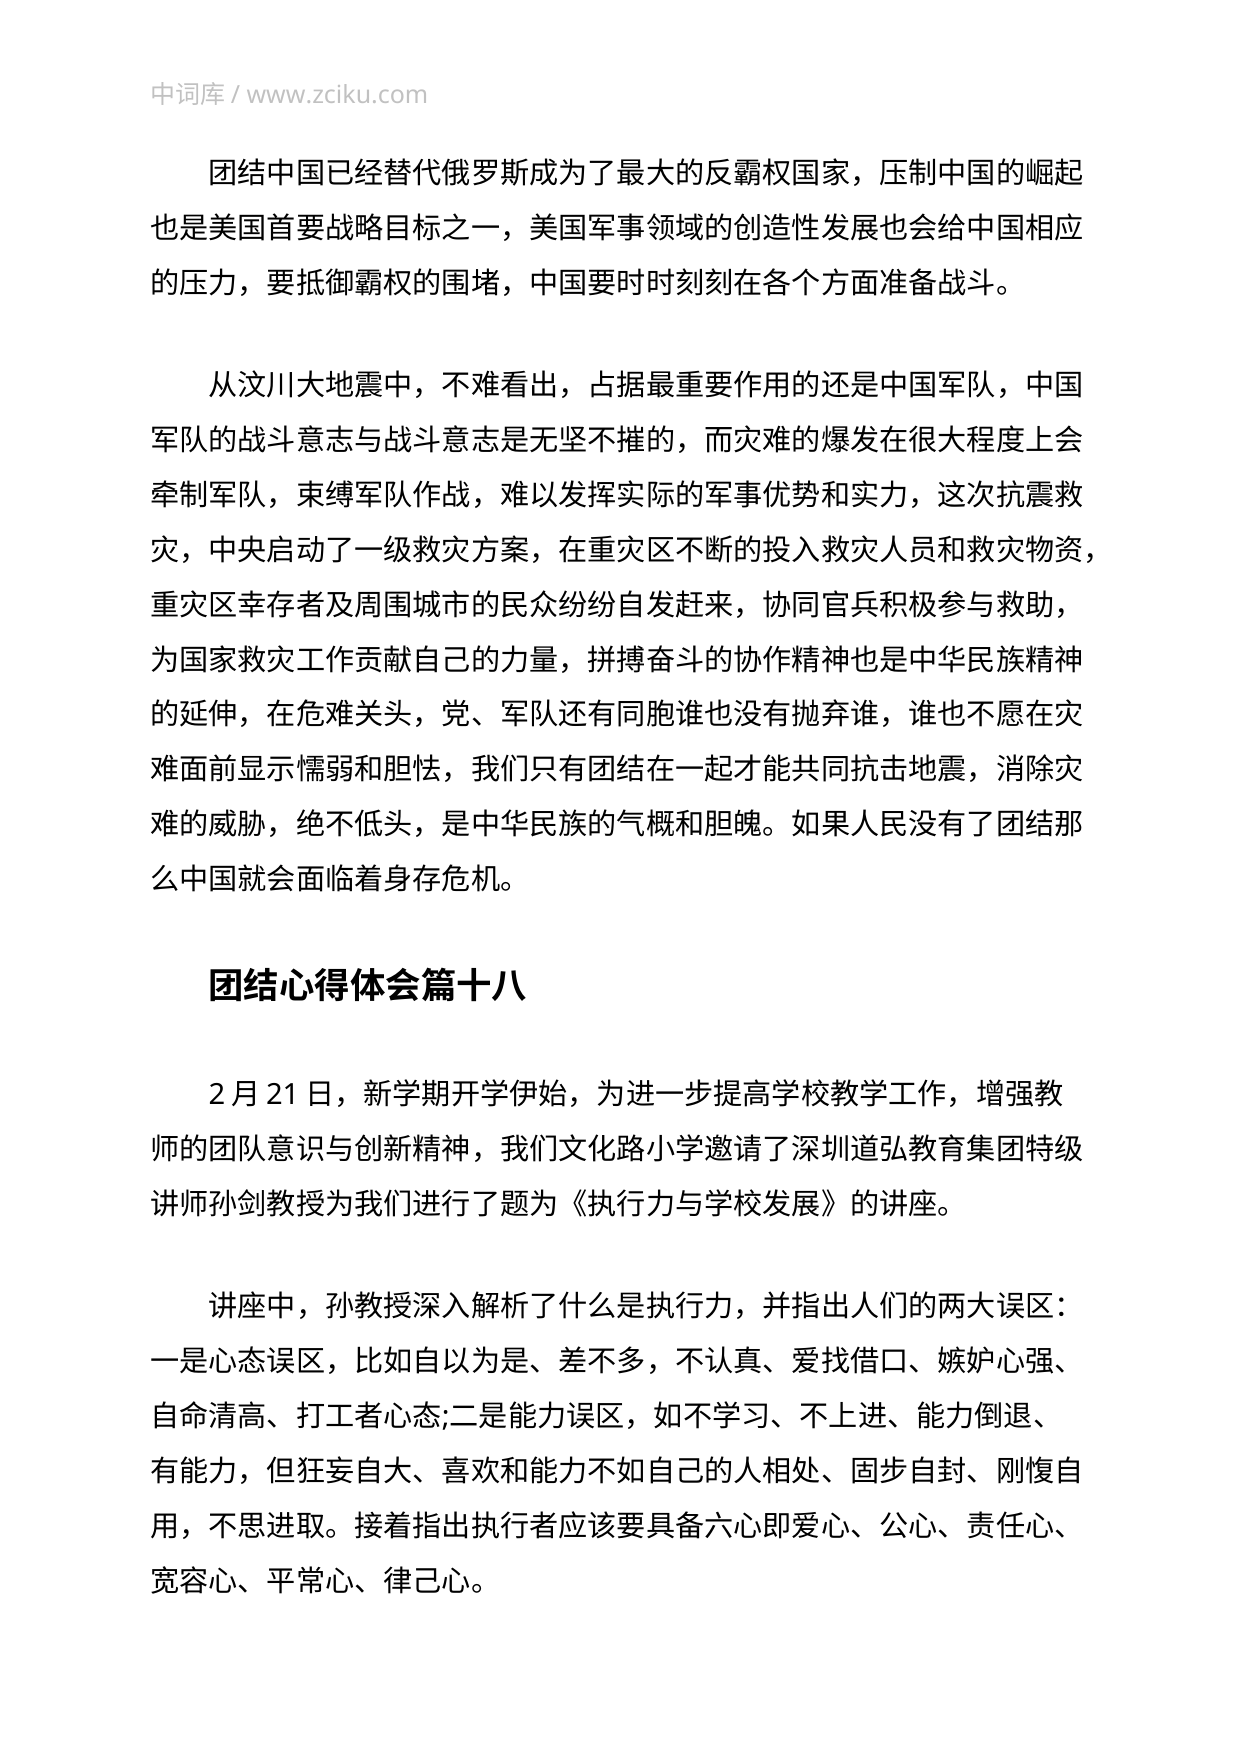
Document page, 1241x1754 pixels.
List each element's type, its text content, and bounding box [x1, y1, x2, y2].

text 从汶川大地震中，不难看出，占据最重要作用的还是中国军队，中国军队的战斗意志与战斗意志是无坚不摧的，而灾难的爆发在很大程度上会牵制军队，束缚军队作战，难以发挥实际的军事优势和实力，这次抗震救灾，中央启动了一级救灾方案，在重灾区不断的投入救灾人员和救灾物资，重灾区幸存者及周围城市的民众纷纷自发赶来，协同官兵积极参与救助，为国家救灾工作贡献自己的力量，拼搏奋斗的协作精神也是中华民族精神的延伸，在危难关头，党、军队还有同胞谁也没有抛弃谁，谁也不愿在灾难面前显示懦弱和胆怯，我们只有团结在一起才能共同抗击地震，消除灾难的威胁，绝不低头，是中华民族的气概和胆魄。如果人民没有了团结那么中国就会面临着身存危机。 [150, 362, 1090, 898]
text 讲座中，孙教授深入解析了什么是执行力，并指出人们的两大误区：一是心态误区，比如自以为是、差不多，不认真、爱找借口、嫉妒心强、自命清高、打工者心态;二是能力误区，如不学习、不上进、能力倒退、有能力，但狂妄自大、喜欢和能力不如自己的人相处、固步自封、刚愎自用，不思进取。接着指出执行者应该要具备六心即爱心、公心、责任心、宽容心、平常心、律己心。 [150, 1282, 1090, 1599]
text 2月21日，新学期开学伊始，为进一步提高学校教学工作，增强教师的团队意识与创新精神，我们文化路小学邀请了深圳道弘教育集团特级讲师孙剑教授为我们进行了题为《执行力与学校发展》的讲座。 [150, 1071, 1090, 1223]
text 团结中国已经替代俄罗斯成为了最大的反霸权国家，压制中国的崛起也是美国首要战略目标之一，美国军事领域的创造性发展也会给中国相应的压力，要抵御霸权的围堵，中国要时时刻刻在各个方面准备战斗。 [150, 150, 1090, 302]
text 团结心得体会篇十八 [150, 957, 1090, 1009]
